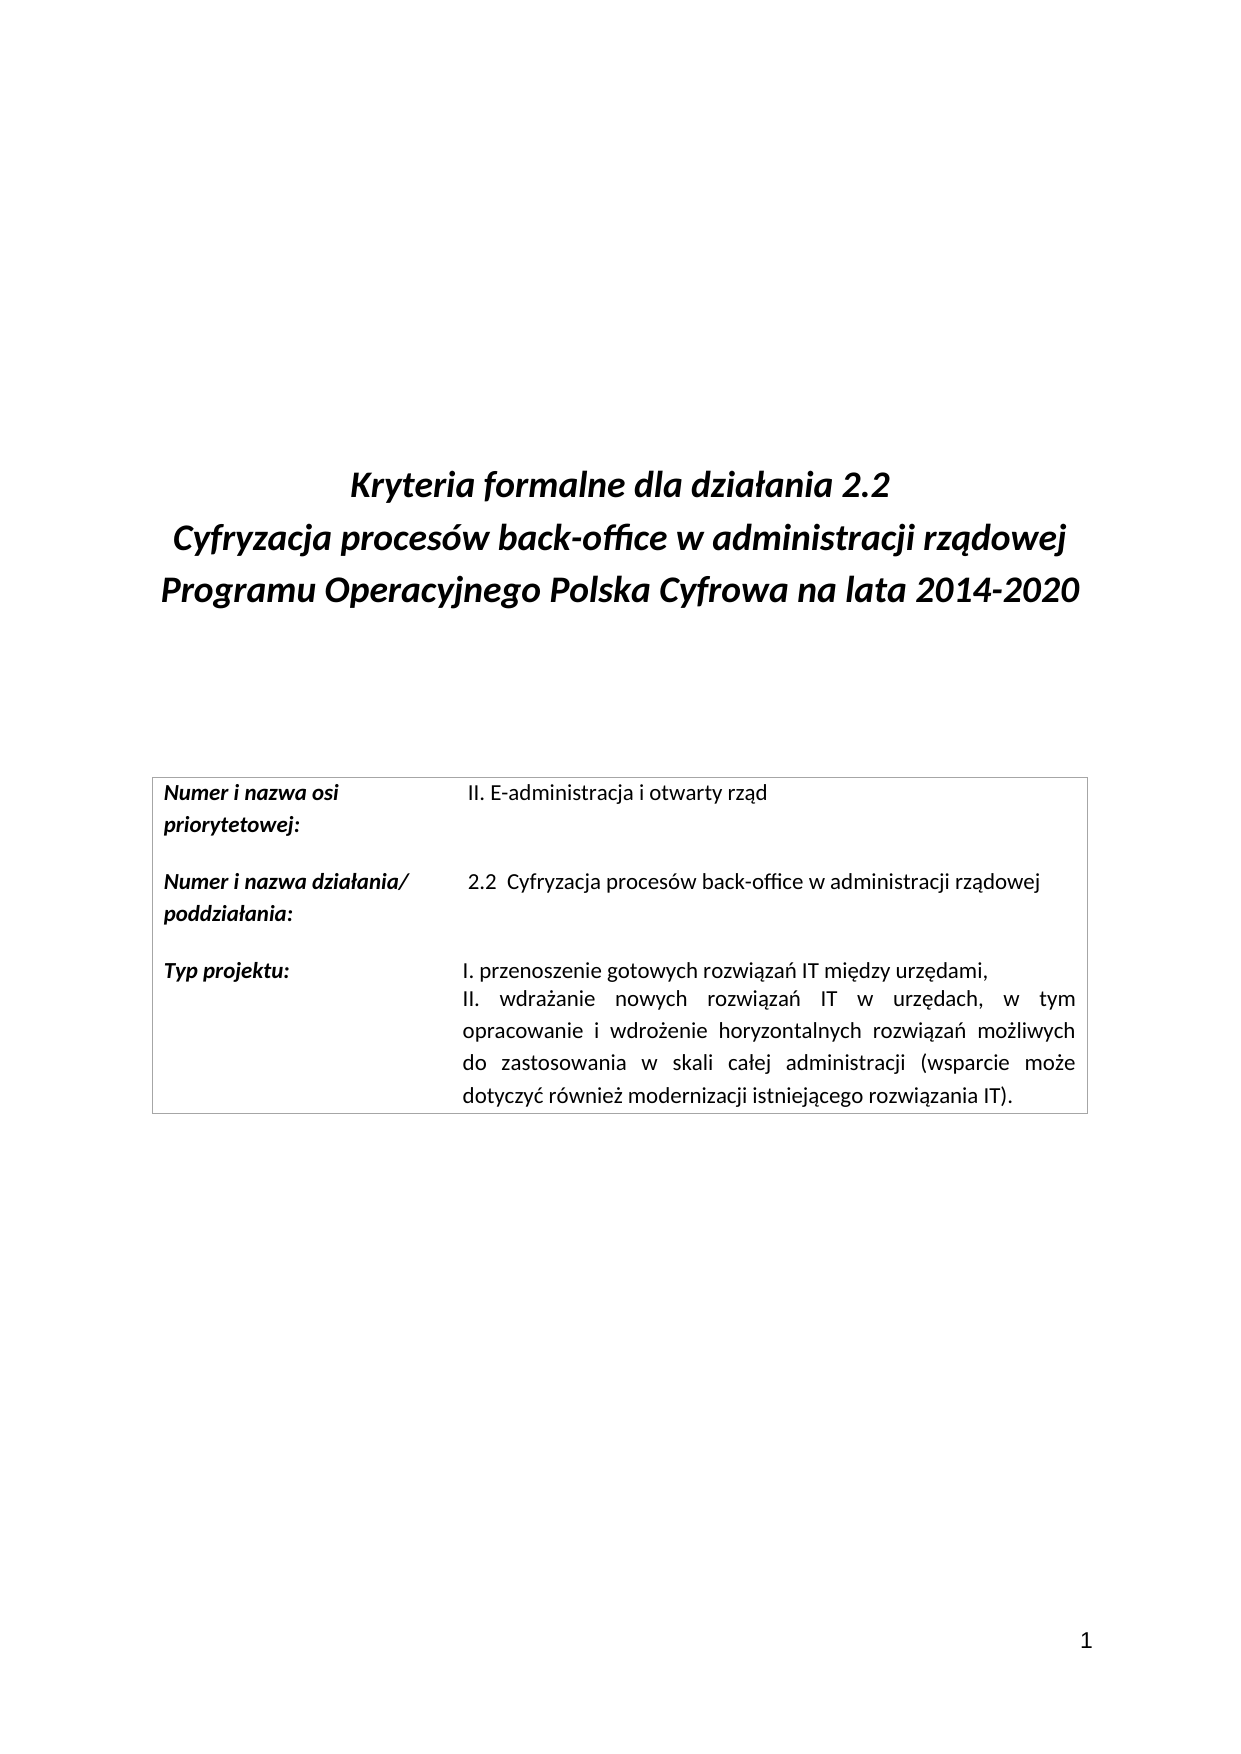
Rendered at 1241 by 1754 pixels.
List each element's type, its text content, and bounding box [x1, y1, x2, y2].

table_cell I. przenoszenie gotowych rozwiązań IT między urzędami, II. wdrażanie nowych rozwiązań IT w urzędach, w tym opracowanie i wdrożenie horyzontalnych rozwiązań możliwych do zastosowania w skali całej administracji (wsparcie może dotyczyć również modernizacji istniejącego rozwiązania IT). [451, 956, 1087, 1113]
text Kryteria formalne dla działania 2.2 Cyfryzacja procesów back-office w administracji rządowej [148, 461, 1093, 559]
table_cell Typ projektu: [153, 956, 451, 1113]
table_cell Numer i nazwa działania/ poddziałania: [153, 867, 451, 956]
table_header Numer i nazwa osi priorytetowej: [153, 778, 451, 867]
table_header II. E-administracja i otwarty rząd [451, 778, 1087, 867]
table_cell 2.2 Cyfryzacja procesów back-office w administracji rządowej [451, 867, 1087, 956]
text Programu Operacyjnego Polska Cyfrowa na lata 2014-2020 [148, 566, 1093, 612]
